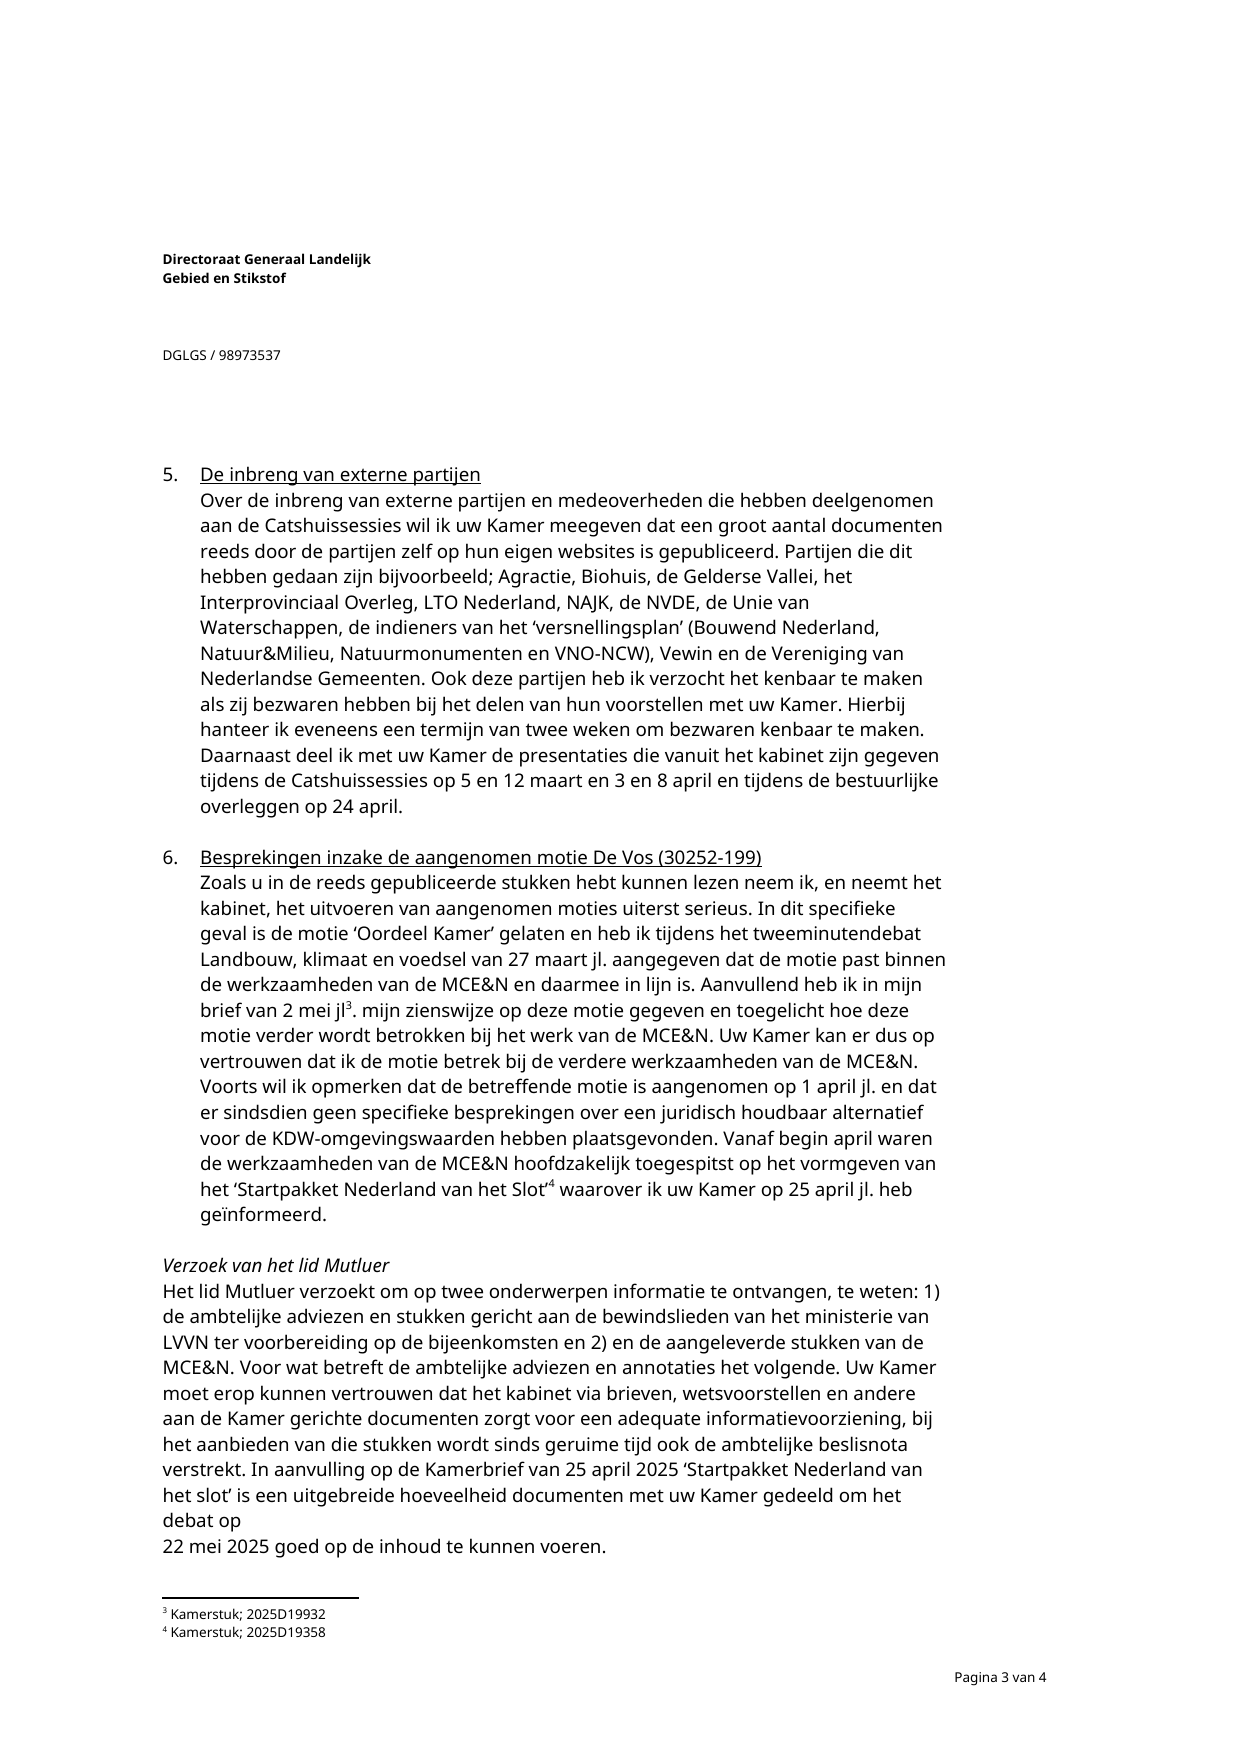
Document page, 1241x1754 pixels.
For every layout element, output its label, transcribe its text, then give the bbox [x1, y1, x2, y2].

list Besprekingen inzake de aangenomen motie De Vos (30252-199) [162, 844, 947, 870]
text 22 mei 2025 goed op de inhoud te kunnen voeren. [162, 1533, 947, 1559]
text Verzoek van het lid Mutluer [162, 1252, 947, 1278]
text Het lid Mutluer verzoekt om op twee onderwerpen informatie te ontvangen, te weten: 1) de ambtelijke adviezen en stukken gericht aan de bewindslieden van het ministerie van LVVN ter voorbereiding op de bijeenkomsten en 2) en de aangeleverde stukken van de MCE&N. Voor wat betreft de ambtelijke adviezen en annotaties het volgende. Uw Kamer moet erop kunnen vertrouwen dat het kabinet via brieven, wetsvoorstellen en andere aan de Kamer gerichte documenten zorgt voor een adequate informatievoorziening, bij het aanbieden van die stukken wordt sinds geruime tijd ook de ambtelijke beslisnota verstrekt. In aanvulling op de Kamerbrief van 25 april 2025 ‘Startpakket Nederland van het slot’ is een uitgebreide hoeveelheid documenten met uw Kamer gedeeld om het debat op [162, 1278, 947, 1533]
list De inbreng van externe partijen [162, 461, 947, 487]
list Over de inbreng van externe partijen en medeoverheden die hebben deelgenomen aan de Catshuissessies wil ik uw Kamer meegeven dat een groot aantal documenten reeds door de partijen zelf op hun eigen websites is gepubliceerd. Partijen die dit hebben gedaan zijn bijvoorbeeld; Agractie, Biohuis, de Gelderse Vallei, het Interprovinciaal Overleg, LTO Nederland, NAJK, de NVDE, de Unie van Waterschappen, de indieners van het ‘versnellingsplan’ (Bouwend Nederland, Natuur&Milieu, Natuurmonumenten en VNO-NCW), Vewin en de Vereniging van Nederlandse Gemeenten. Ook deze partijen heb ik verzocht het kenbaar te maken als zij bezwaren hebben bij het delen van hun voorstellen met uw Kamer. Hierbij hanteer ik eveneens een termijn van twee weken om bezwaren kenbaar te maken. Daarnaast deel ik met uw Kamer de presentaties die vanuit het kabinet zijn gegeven tijdens de Catshuissessies op 5 en 12 maart en 3 en 8 april en tijdens de bestuurlijke overleggen op 24 april. [200, 487, 947, 819]
list Zoals u in de reeds gepubliceerde stukken hebt kunnen lezen neem ik, en neemt het kabinet, het uitvoeren van aangenomen moties uiterst serieus. In dit specifieke geval is de motie ‘Oordeel Kamer’ gelaten en heb ik tijdens het tweeminutendebat Landbouw, klimaat en voedsel van 27 maart jl. aangegeven dat de motie past binnen de werkzaamheden van de MCE&N en daarmee in lijn is. Aanvullend heb ik in mijn brief van 2 mei jl. mijn zienswijze op deze motie gegeven en toegelicht hoe deze motie verder wordt betrokken bij het werk van de MCE&N. Uw Kamer kan er dus op vertrouwen dat ik de motie betrek bij de verdere werkzaamheden van de MCE&N. Voorts wil ik opmerken dat de betreffende motie is aangenomen op 1 april jl. en dat er sindsdien geen specifieke besprekingen over een juridisch houdbaar alternatief voor de KDW-omgevingswaarden hebben plaatsgevonden. Vanaf begin april waren de werkzaamheden van de MCE&N hoofdzakelijk toegespitst op het vormgeven van het ‘Startpakket Nederland van het Slot’ waarover ik uw Kamer op 25 april jl. heb geïnformeerd. [200, 870, 947, 1227]
